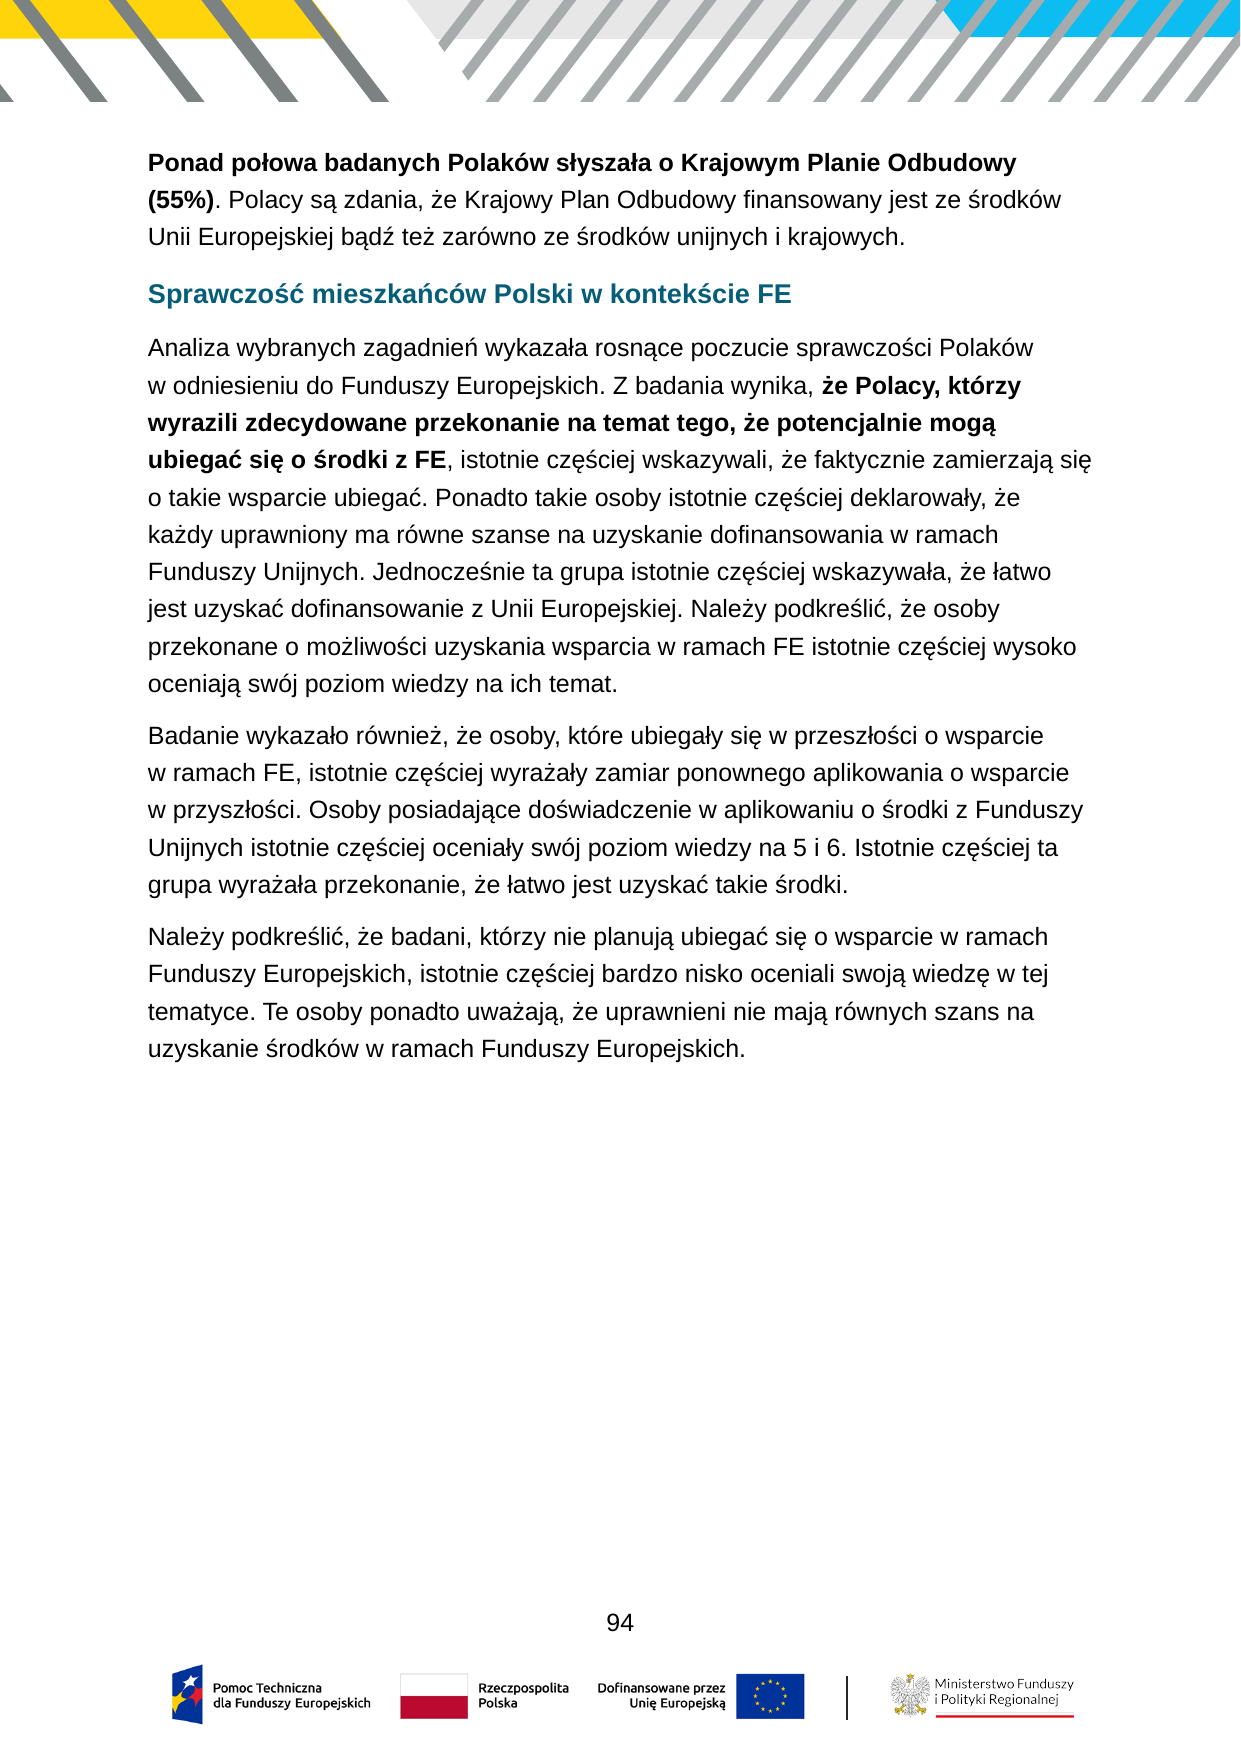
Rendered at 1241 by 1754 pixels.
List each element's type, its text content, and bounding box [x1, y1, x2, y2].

text Analiza wybranych zagadnień wykazała rosnące poczucie sprawczości Polaków w odniesieniu do Funduszy Europejskich. Z badania wynika, że Polacy, którzy wyrazili zdecydowane przekonanie na temat tego, że potencjalnie mogą ubiegać się o środki z FE, istotnie częściej wskazywali, że faktycznie zamierzają się o takie wsparcie ubiegać. Ponadto takie osoby istotnie częściej deklarowały, że każdy uprawniony ma równe szanse na uzyskanie dofinansowania w ramach Funduszy Unijnych. Jednocześnie ta grupa istotnie częściej wskazywała, że łatwo jest uzyskać dofinansowanie z Unii Europejskiej. Należy podkreślić, że osoby przekonane o możliwości uzyskania wsparcia w ramach FE istotnie częściej wysoko oceniają swój poziom wiedzy na ich temat. [148, 333, 1093, 698]
text Należy podkreślić, że badani, którzy nie planują ubiegać się o wsparcie w ramach Funduszy Europejskich, istotnie częściej bardzo nisko oceniali swoją wiedzę w tej tematyce. Te osoby ponadto uważają, że uprawnieni nie mają równych szans na uzyskanie środków w ramach Funduszy Europejskich. [148, 922, 1093, 1063]
subtitle Sprawczość mieszkańców Polski w kontekście FE [148, 278, 1093, 309]
text Badanie wykazało również, że osoby, które ubiegały się w przeszłości o wsparcie w ramach FE, istotnie częściej wyrażały zamiar ponownego aplikowania o wsparcie w przyszłości. Osoby posiadające doświadczenie w aplikowaniu o środki z Funduszy Unijnych istotnie częściej oceniały swój poziom wiedzy na 5 i 6. Istotnie częściej ta grupa wyrażała przekonanie, że łatwo jest uzyskać takie środki. [148, 721, 1093, 899]
text Ponad połowa badanych Polaków słyszała o Krajowym Planie Odbudowy (55%). Polacy są zdania, że Krajowy Plan Odbudowy finansowany jest ze środków Unii Europejskiej bądź też zarówno ze środków unijnych i krajowych. [148, 148, 1093, 251]
